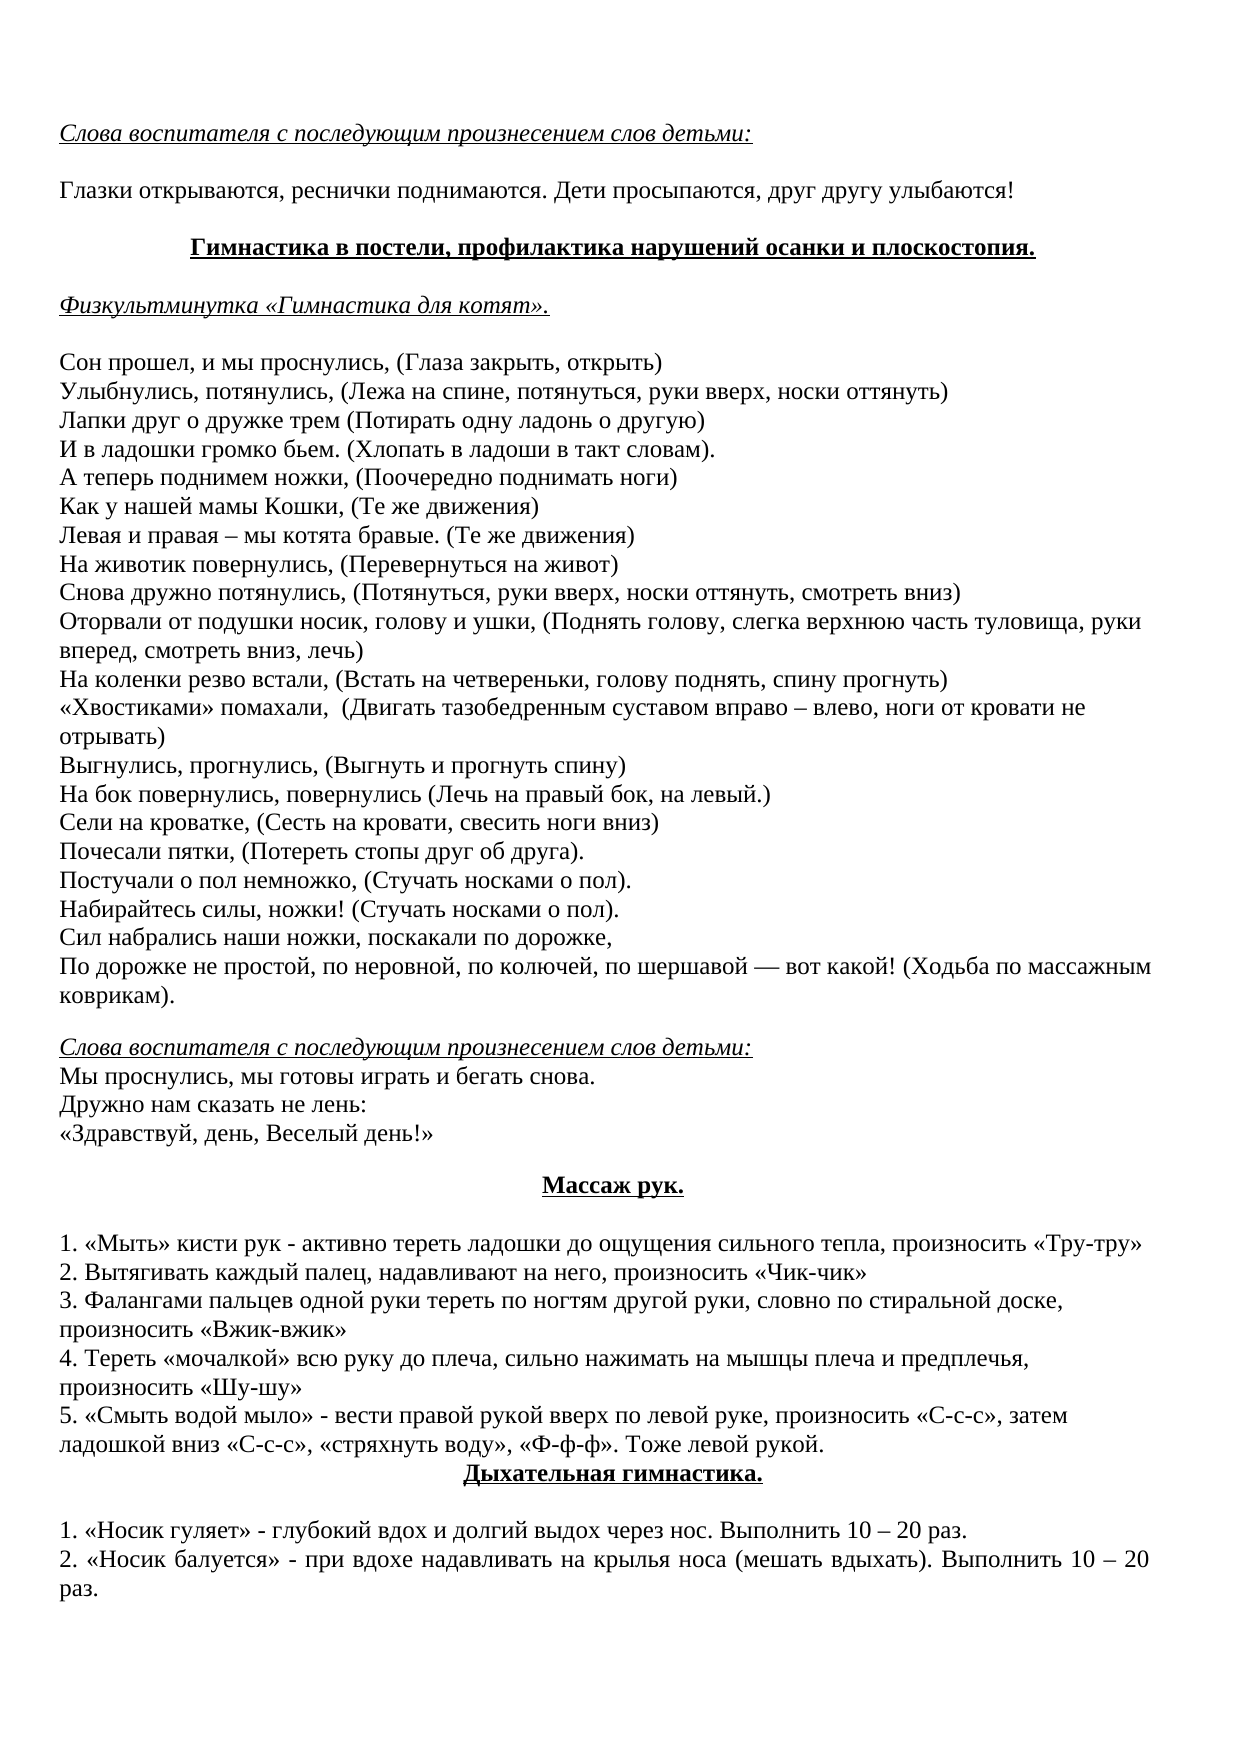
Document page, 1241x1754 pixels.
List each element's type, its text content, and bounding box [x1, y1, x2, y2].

text 5. «Смыть водой мыло» - вести правой рукой вверх по левой руке, произносить «С-с-с», затем ладошкой вниз «С-с-с», «стряхнуть воду», «Ф-ф-ф». Тоже левой рукой. [59, 1401, 1167, 1458]
text Гимнастика в постели, профилактика нарушений осанки и плоскостопия. [59, 232, 1167, 261]
text «Хвостиками» помахали, (Двигать тазобедренным суставом вправо – влево, ноги от кровати не отрывать) Выгнулись, прогнулись, (Выгнуть и прогнуть спину) На бок повернулись, повернулись (Лечь на правый бок, на левый.) Сели на кроватке, (Сесть на кровати, свесить ноги вниз) Почесали пятки, (Потереть стопы друг об друга). Постучали о пол немножко, (Стучать носками о пол). Набирайтесь силы, ножки! (Стучать носками о пол). Сил набрались наши ножки, поскакали по дорожке, [59, 692, 1167, 951]
text Слова воспитателя с последующим произнесением слов детьми: Мы проснулись, мы готовы играть и бегать снова. Дружно нам сказать не лень: «Здравствуй, день, Веселый день!» [59, 1032, 1152, 1147]
text Сон прошел, и мы проснулись, (Глаза закрыть, открыть) Улыбнулись, потянулись, (Лежа на спине, потянуться, руки вверх, носки оттянуть) Лапки друг о дружке трем (Потирать одну ладонь о другую) И в ладошки громко бьем. (Хлопать в ладоши в такт словам). А теперь поднимем ножки, (Поочередно поднимать ноги) Как у нашей мамы Кошки, (Те же движения) Левая и правая – мы котята бравые. (Те же движения) На животик повернулись, (Перевернуться на живот) Снова дружно потянулись, (Потянуться, руки вверх, носки оттянуть, смотреть вниз) Оторвали от подушки носик, голову и ушки, (Поднять голову, слегка верхнюю часть туловища, руки вперед, смотреть вниз, лечь) На коленки резво встали, (Встать на четвереньки, голову поднять, спину прогнуть) [59, 347, 1167, 692]
text Массаж рук. [59, 1171, 1167, 1199]
text Физкультминутка «Гимнастика для котят». [59, 290, 1167, 319]
text Слова воспитателя с последующим произнесением слов детьми: [59, 118, 1167, 175]
text 1. «Носик гуляет» - глубокий вдох и долгий выдох через нос. Выполнить 10 – 20 раз. [59, 1516, 1167, 1544]
text По дорожке не простой, по неровной, по колючей, по шершавой — вот какой! (Ходьба по массажным коврикам). [59, 951, 1167, 1009]
text Глазки открываются, реснички поднимаются. Дети просыпаются, друг другу улыбаются! [59, 175, 1167, 204]
text 1. «Мыть» кисти рук - активно тереть ладошки до ощущения сильного тепла, произносить «Тру-тру» [59, 1228, 1167, 1257]
text Дыхательная гимнастика. [59, 1458, 1167, 1487]
text 2. «Носик балуется» - при вдохе надавливать на крылья носа (мешать вдыхать). Выполнить 10 – 20 раз. [59, 1544, 1152, 1602]
text 2. Вытягивать каждый палец, надавливают на него, произносить «Чик-чик» [59, 1257, 1167, 1286]
text 3. Фалангами пальцев одной руки тереть по ногтям другой руки, словно по стиральной доске, произносить «Вжик-вжик» [59, 1286, 1167, 1343]
text 4. Тереть «мочалкой» всю руку до плеча, сильно нажимать на мышцы плеча и предплечья, произносить «Шу-шу» [59, 1343, 1167, 1401]
